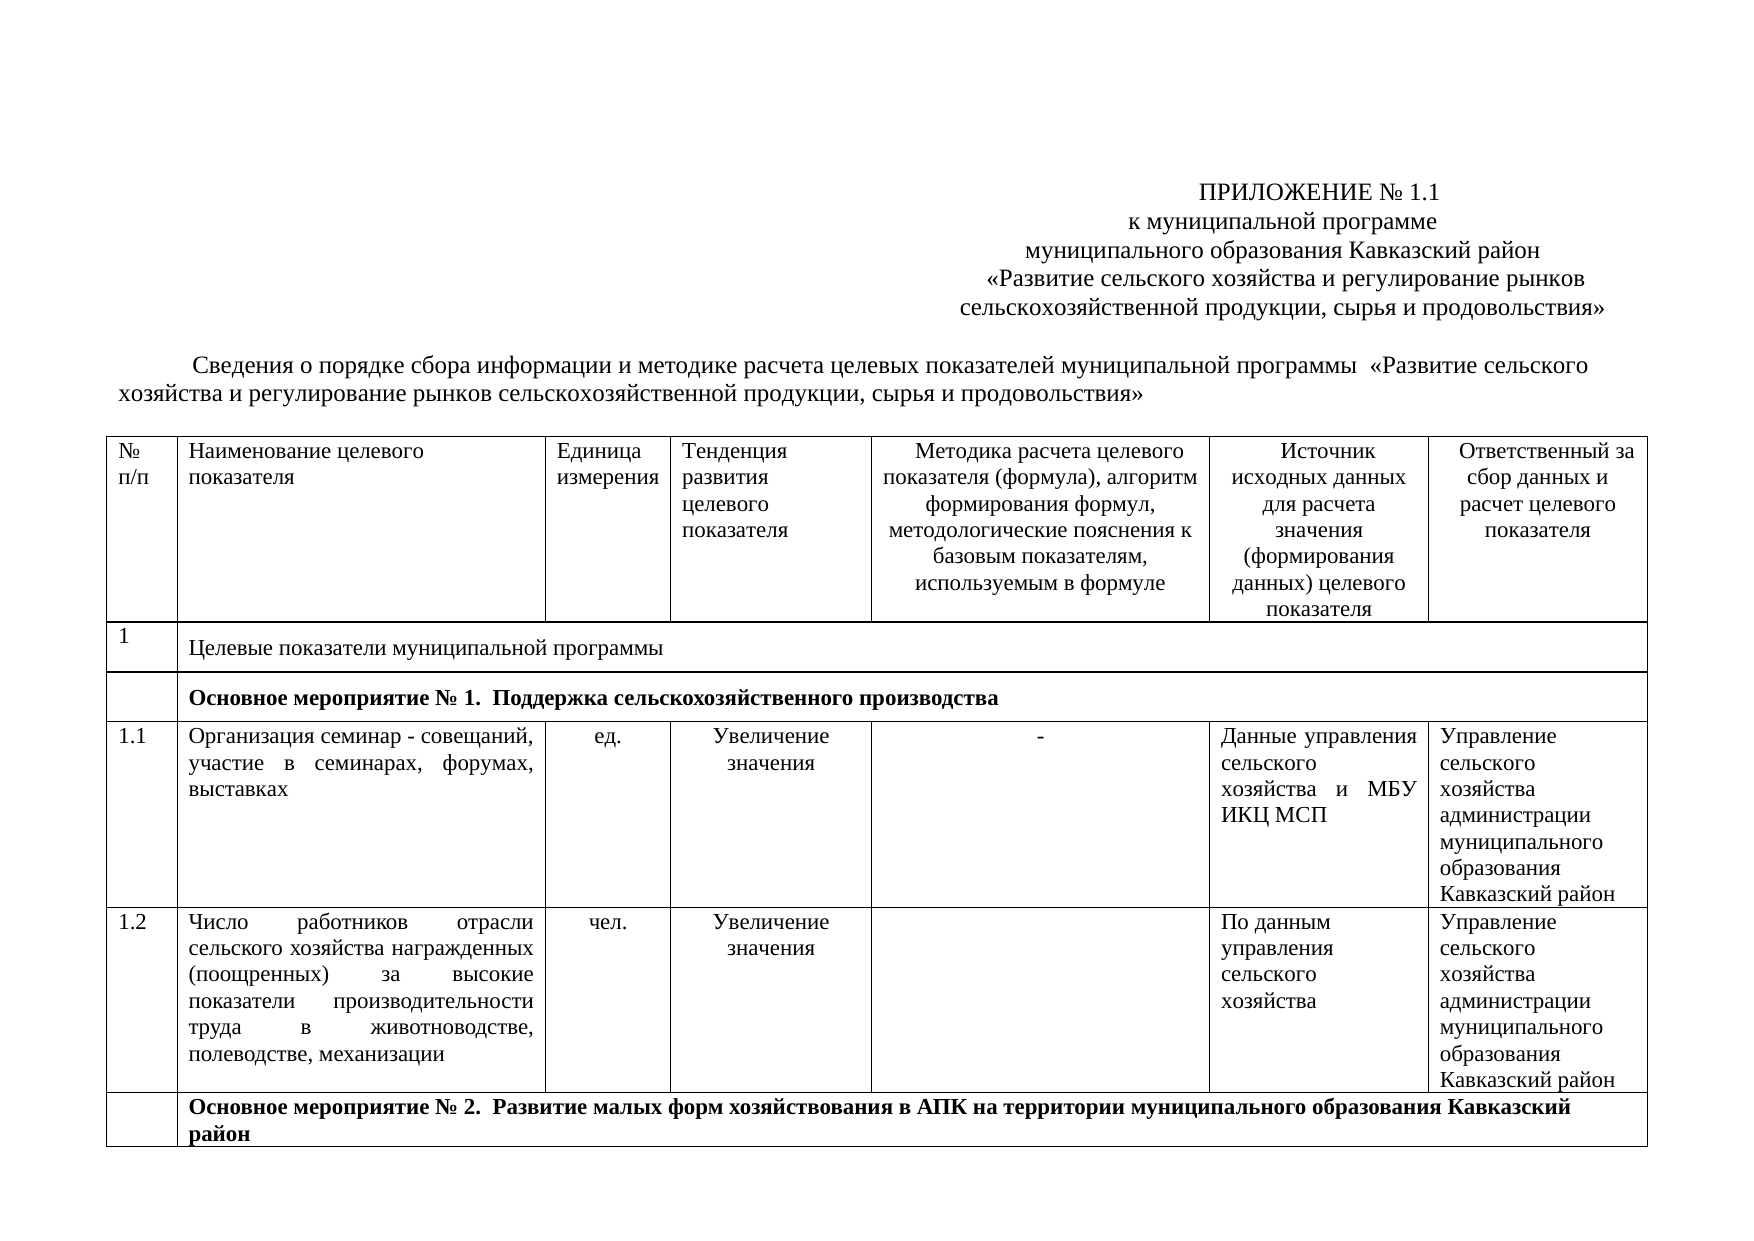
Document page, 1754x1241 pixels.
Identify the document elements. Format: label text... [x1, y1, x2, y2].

table_cell Основное мероприятие № 2. Развитие малых форм хозяйствования в АПК на территории муниципального образования Кавказский район [178, 1093, 1647, 1146]
table_cell - [872, 722, 1209, 907]
text муниципального образования Кавказский район [929, 235, 1636, 263]
table_header Источник исходных данных для расчета значения (формирования данных) целевого показателя [1210, 437, 1428, 621]
text к муниципальной программе [929, 206, 1636, 235]
table_cell Управление сельского хозяйства администрации муниципального образования Кавказский район [1429, 722, 1647, 907]
table_cell [872, 908, 1209, 1092]
table_header № п/п [107, 437, 177, 621]
text ПРИЛОЖЕНИЕ № 1.1 [929, 177, 1636, 206]
text «Развитие сельского хозяйства и регулирование рынков сельскохозяйственной продукции, сырья и продовольствия» [929, 263, 1636, 321]
table_cell Увеличение значения [671, 908, 871, 1092]
table_cell Данные управления сельского хозяйства и МБУ ИКЦ МСП [1210, 722, 1428, 907]
table_cell [107, 1093, 177, 1146]
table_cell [1210, 908, 1428, 1092]
table_cell Организация семинар - совещаний, участие в семинарах, форумах, выставках [178, 722, 545, 907]
text Сведения о порядке сбора информации и методике расчета целевых показателей муниципальной программы «Развитие сельского хозяйства и регулирование рынков сельскохозяйственной продукции, сырья и продовольствия» [118, 350, 1636, 407]
table_header Наименование целевого показателя [178, 437, 545, 621]
table_header Тенденция развития целевого показателя [671, 437, 871, 621]
table_cell 1.2 [107, 908, 177, 1092]
table_header Единица измерения [546, 437, 670, 621]
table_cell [1429, 908, 1647, 1092]
table_cell Увеличение значения [671, 722, 871, 907]
table_cell 1.1 [107, 722, 177, 907]
table_cell Основное мероприятие № 1. Поддержка сельскохозяйственного производства [178, 673, 1647, 721]
table_cell 1 [107, 623, 177, 671]
table_header Ответственный за сбор данных и расчет целевого показателя [1429, 437, 1647, 621]
table_cell [107, 673, 177, 721]
table_cell Целевые показатели муниципальной программы [178, 623, 1647, 671]
table_cell чел. [546, 908, 670, 1092]
table_header Методика расчета целевого показателя (формула), алгоритм формирования формул, методологические пояснения к базовым показателям, используемым в формуле [872, 437, 1209, 621]
table_cell ед. [546, 722, 670, 907]
table_cell Число работников отрасли сельского хозяйства награжденных (поощренных) за высокие показатели производительности труда в животноводстве, полеводстве, механизации [178, 908, 545, 1092]
